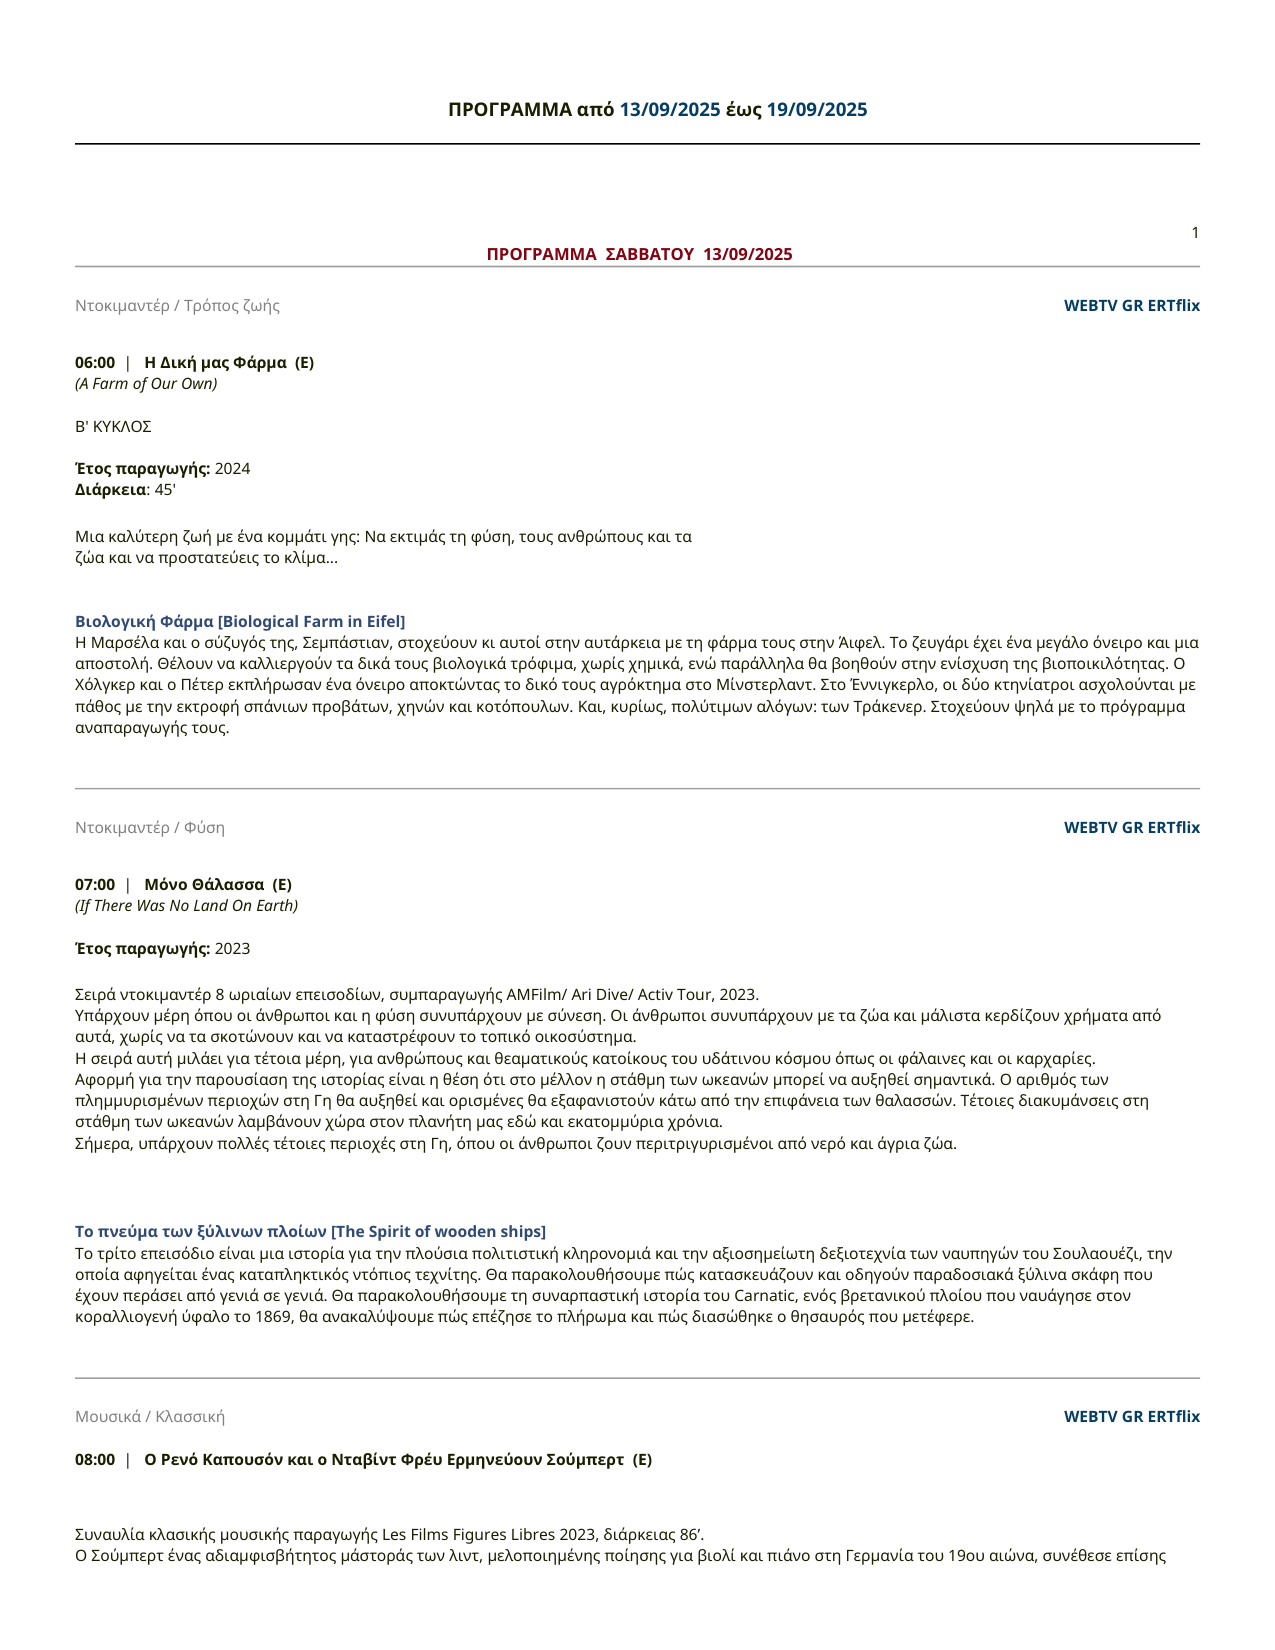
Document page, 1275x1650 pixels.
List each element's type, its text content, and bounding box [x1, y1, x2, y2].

text Το πνεύμα των ξύλινων πλοίων [The Spirit of wooden ships] [75, 1179, 1200, 1242]
text Σειρά ντοκιμαντέρ 8 ωριαίων επεισοδίων, συμπαραγωγής AMFilm/ Ari Dive/ Activ Tour, 2023. Υπάρχουν μέρη όπου οι άνθρωποι και η φύση συνυπάρχουν με σύνεση. Οι άνθρωποι συνυπάρχουν με τα ζώα και μάλιστα κερδίζουν χρήματα από αυτά, χωρίς να τα σκοτώνουν και να καταστρέφουν το τοπικό οικοσύστημα. Η σειρά αυτή μιλάει για τέτοια μέρη, για ανθρώπους και θεαματικούς κατοίκους του υδάτινου κόσμου όπως οι φάλαινες και οι καρχαρίες. Αφορμή για την παρουσίαση της ιστορίας είναι η θέση ότι στο μέλλον η στάθμη των ωκεανών μπορεί να αυξηθεί σημαντικά. Ο αριθμός των πλημμυρισμένων περιοχών στη Γη θα αυξηθεί και ορισμένες θα εξαφανιστούν κάτω από την επιφάνεια των θαλασσών. Τέτοιες διακυμάνσεις στη στάθμη των ωκεανών λαμβάνουν χώρα στον πλανήτη μας εδώ και εκατομμύρια χρόνια. Σήμερα, υπάρχουν πολλές τέτοιες περιοχές στη Γη, όπου οι άνθρωποι ζουν περιτριγυρισμένοι από νερό και άγρια ζώα. [75, 984, 1200, 1154]
text 08:00 | Ο Ρενό Καπουσόν και ο Νταβίντ Φρέυ Eρμηνεύουν Σούμπερτ (E) [75, 1427, 1200, 1499]
table_header Ντοκιμαντέρ / Φύση [75, 817, 637, 838]
text ΠΡΟΓΡΑΜΜΑ ΣΑΒΒΑΤΟΥ 13/09/2025 [75, 243, 1200, 265]
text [75, 1524, 1200, 1566]
text 07:00 | Μόνο Θάλασσα (E) (If There Was No Land On Earth) Έτος παραγωγής: 2023 [75, 838, 1200, 959]
table_header WEBTV GR ERTflix [638, 295, 1200, 316]
text 06:00 | Η Δική μας Φάρμα (E) (A Farm of Our Own) Β' ΚΥΚΛΟΣ Έτος παραγωγής: 2024 Διάρκεια: 45' [75, 316, 1200, 500]
text Μια καλύτερη ζωή με ένα κομμάτι γης: Να εκτιμάς τη φύση, τους ανθρώπους και τα ζώα και να προστατεύεις το κλίμα... [75, 525, 1200, 568]
table_header Μουσικά / Κλασσική [75, 1406, 637, 1427]
text Βιολογική Φάρμα [Biological Farm in Eifel] [75, 568, 1200, 632]
table_header Ντοκιμαντέρ / Τρόπος ζωής [75, 295, 637, 316]
text Η Μαρσέλα και ο σύζυγός της, Σεμπάστιαν, στοχεύουν κι αυτοί στην αυτάρκεια με τη φάρμα τους στην Άιφελ. Το ζευγάρι έχει ένα μεγάλο όνειρο και μια αποστολή. Θέλουν να καλλιεργούν τα δικά τους βιολογικά τρόφιμα, χωρίς χημικά, ενώ παράλληλα θα βοηθούν στην ενίσχυση της βιοποικιλότητας. Ο Χόλγκερ και ο Πέτερ εκπλήρωσαν ένα όνειρο αποκτώντας το δικό τους αγρόκτημα στο Μίνστερλαντ. Στο Έννιγκερλο, οι δύο κτηνίατροι ασχολούνται με πάθος με την εκτροφή σπάνιων προβάτων, χηνών και κοτόπουλων. Και, κυρίως, πολύτιμων αλόγων: των Τράκενερ. Στοχεύουν ψηλά με το πρόγραμμα αναπαραγωγής τους. [75, 632, 1200, 738]
table_header WEBTV GR ERTflix [638, 817, 1200, 838]
text Το τρίτο επεισόδιο είναι μια ιστορία για την πλούσια πολιτιστική κληρονομιά και την αξιοσημείωτη δεξιοτεχνία των ναυπηγών του Σουλαουέζι, την οποία αφηγείται ένας καταπληκτικός ντόπιος τεχνίτης. Θα παρακολουθήσουμε πώς κατασκευάζουν και οδηγούν παραδοσιακά ξύλινα σκάφη που έχουν περάσει από γενιά σε γενιά. Θα παρακολουθήσουμε τη συναρπαστική ιστορία του Carnatic, ενός βρετανικού πλοίου που ναυάγησε στον κοραλλιογενή ύφαλο το 1869, θα ανακαλύψουμε πώς επέζησε το πλήρωμα και πώς διασώθηκε ο θησαυρός που μετέφερε. [75, 1242, 1200, 1327]
text ΠΡΟΓΡΑΜΜΑ από 13/09/2025 έως 19/09/2025 [75, 96, 1200, 122]
table_header WEBTV GR ERTflix [638, 1406, 1200, 1427]
